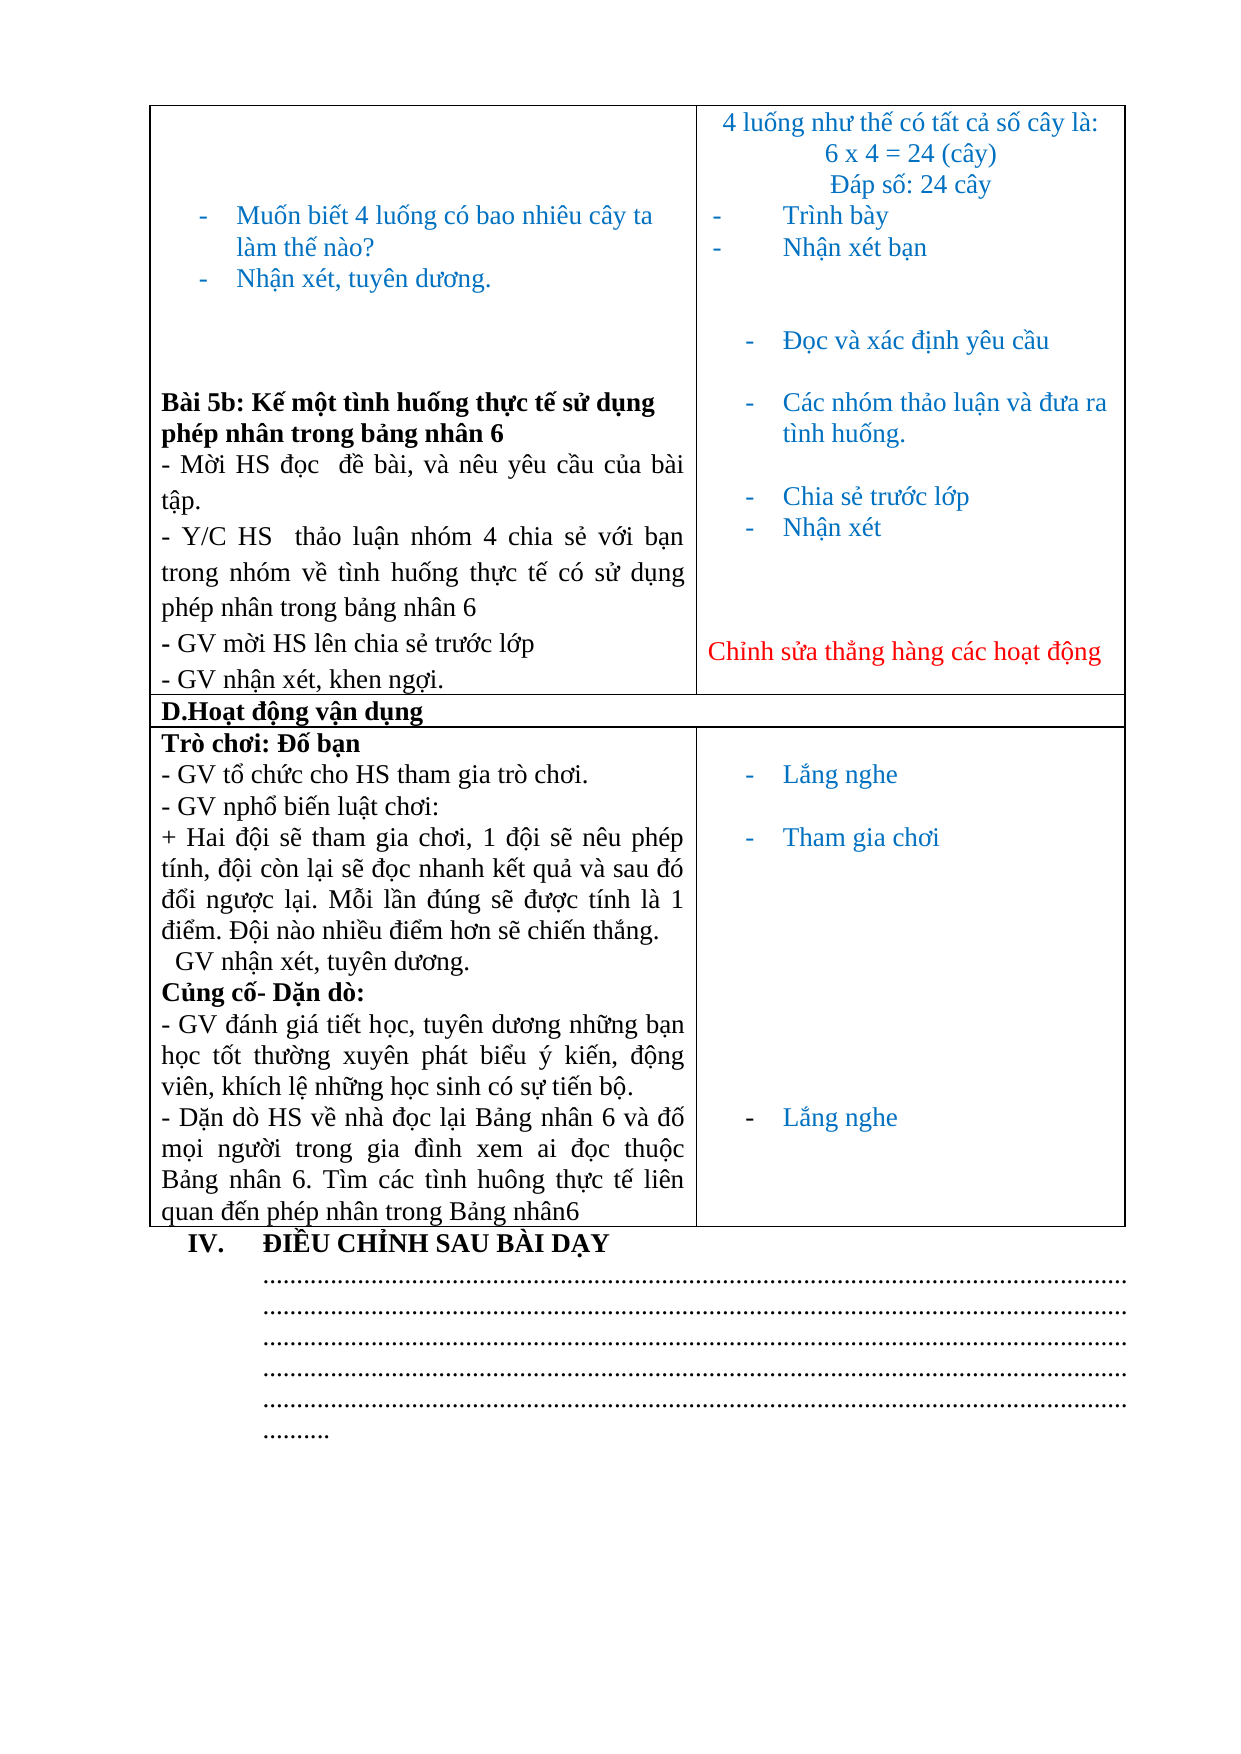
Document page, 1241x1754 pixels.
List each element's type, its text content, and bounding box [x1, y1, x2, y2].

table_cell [697, 106, 1124, 694]
list ĐIỀU CHỈNH SAU BÀI DẠY [187, 1227, 1135, 1258]
table_cell Lắng nghe Tham gia chơi Lắng nghe [697, 728, 1124, 1226]
table_cell Trò chơi: Đố bạn - GV tổ chức cho HS tham gia trò chơi. - GV nphổ biến luật chơi: + Hai đội sẽ tham gia chơi, 1 đội sẽ nêu phép tính, đội còn lại sẽ đọc nhanh kết quả và sau đó đổi ngược lại. Mỗi lần đúng sẽ được tính là 1 điểm. Đội nào nhiều điểm hơn sẽ chiến thắng. GV nhận xét, tuyên dương. Củng cố- Dặn dò: - GV đánh giá tiết học, tuyên dương những bạn học tốt thường xuyên phát biểu ý kiến, động viên, khích lệ những học sinh có sự tiến bộ. - Dặn dò HS về nhà đọc lại Bảng nhân 6 và đố mọi người trong gia đình xem ai đọc thuộc Bảng nhân 6. Tìm các tình huông thực tế liên quan đến phép nhân trong Bảng nhân6 [151, 728, 696, 1226]
list .......................................................................................................................................................................................................................................................................................................................................................................................................................................................................................................................................................................................................................................................................... [262, 1258, 1135, 1445]
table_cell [151, 106, 696, 694]
table_cell D.Hoạt động vận dụng [151, 695, 1124, 726]
